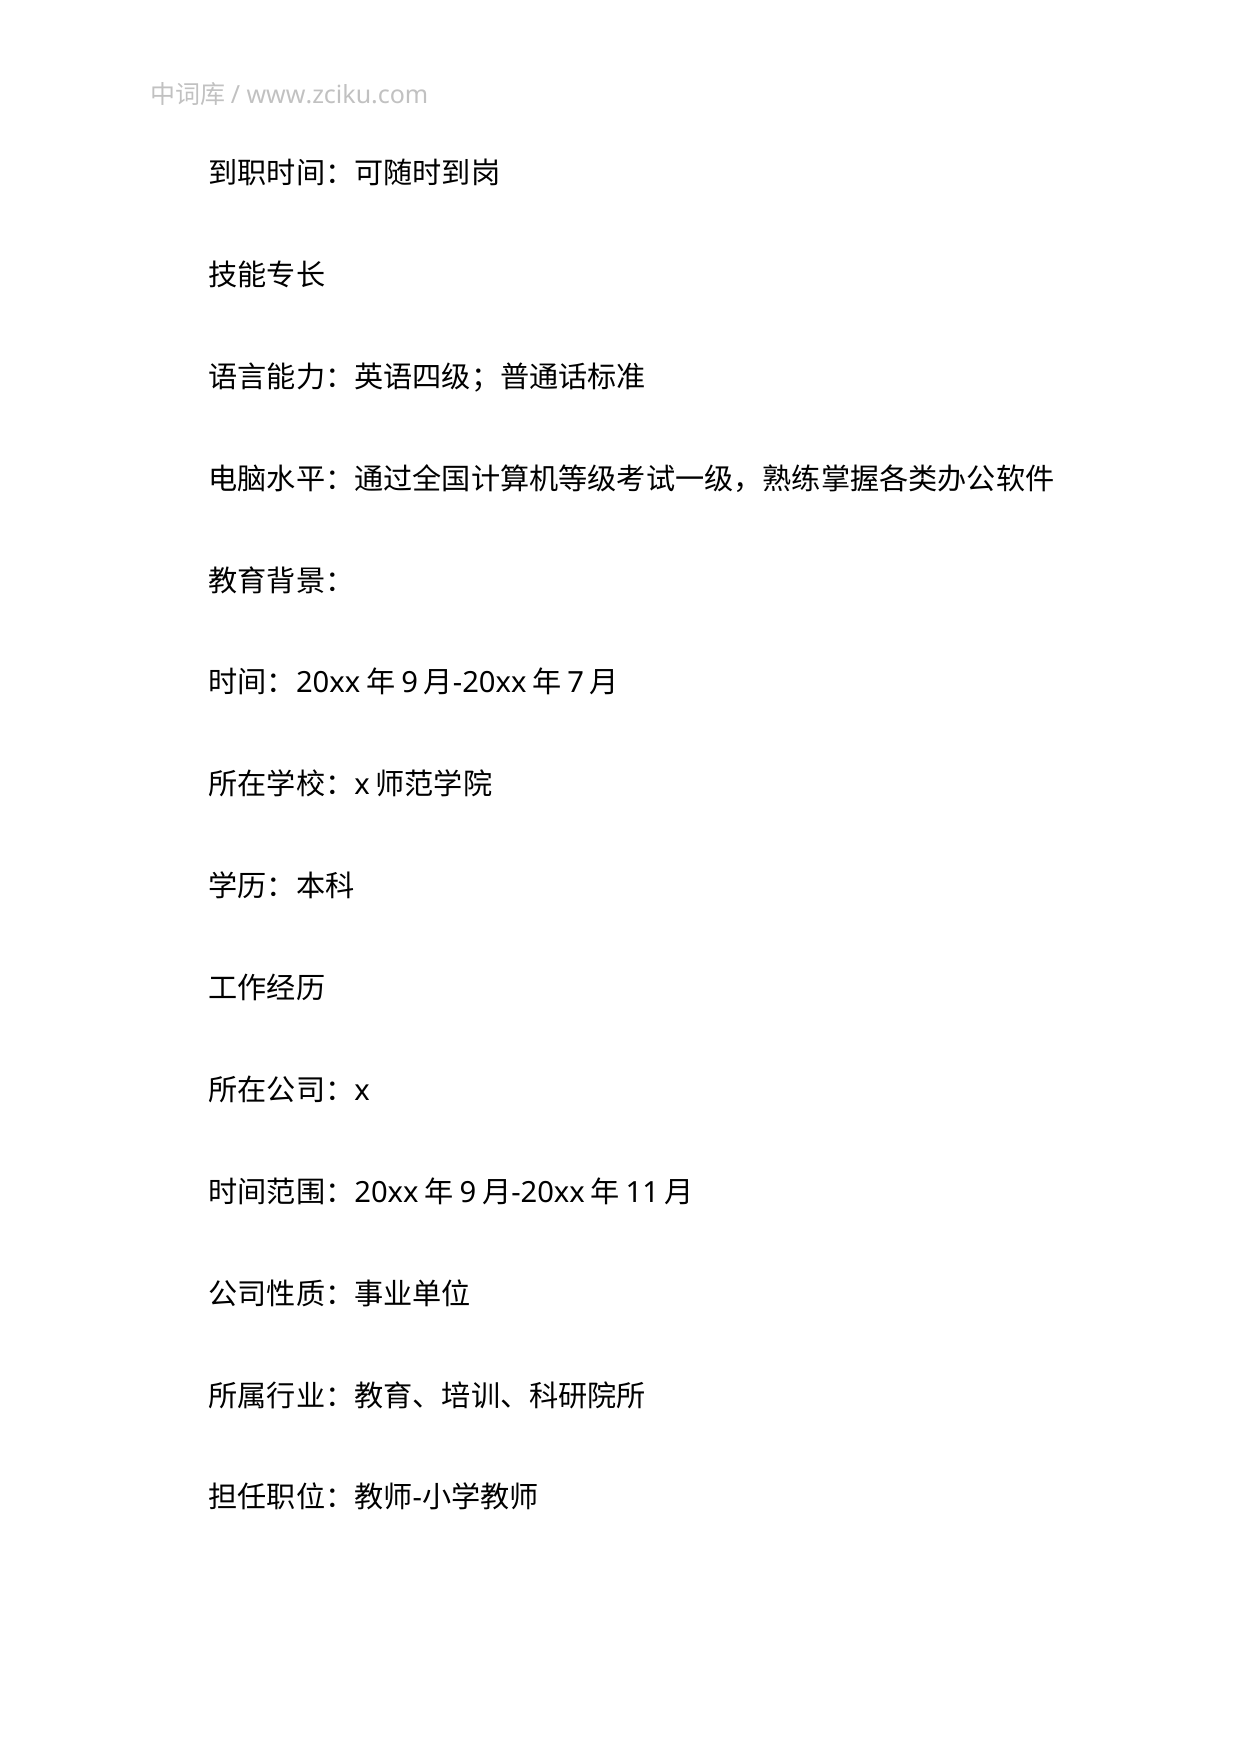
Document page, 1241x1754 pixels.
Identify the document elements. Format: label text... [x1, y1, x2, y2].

text 时间：20xx年9月-20xx年7月 [150, 659, 1090, 701]
text 担任职位：教师-小学教师 [150, 1474, 1090, 1516]
text 所属行业：教育、培训、科研院所 [150, 1372, 1090, 1414]
text 语言能力：英语四级；普通话标准 [150, 353, 1090, 396]
text 教育背景： [150, 557, 1090, 599]
text 工作经历 [150, 964, 1090, 1007]
text 所在公司：x [150, 1066, 1090, 1109]
text 学历：本科 [150, 863, 1090, 905]
text 所在学校：x师范学院 [150, 761, 1090, 803]
text 到职时间：可随时到岗 [150, 150, 1090, 192]
text 公司性质：事业单位 [150, 1270, 1090, 1313]
text 时间范围：20xx年9月-20xx年11月 [150, 1168, 1090, 1211]
text 技能专长 [150, 252, 1090, 294]
text 电脑水平：通过全国计算机等级考试一级，熟练掌握各类办公软件 [150, 455, 1090, 498]
